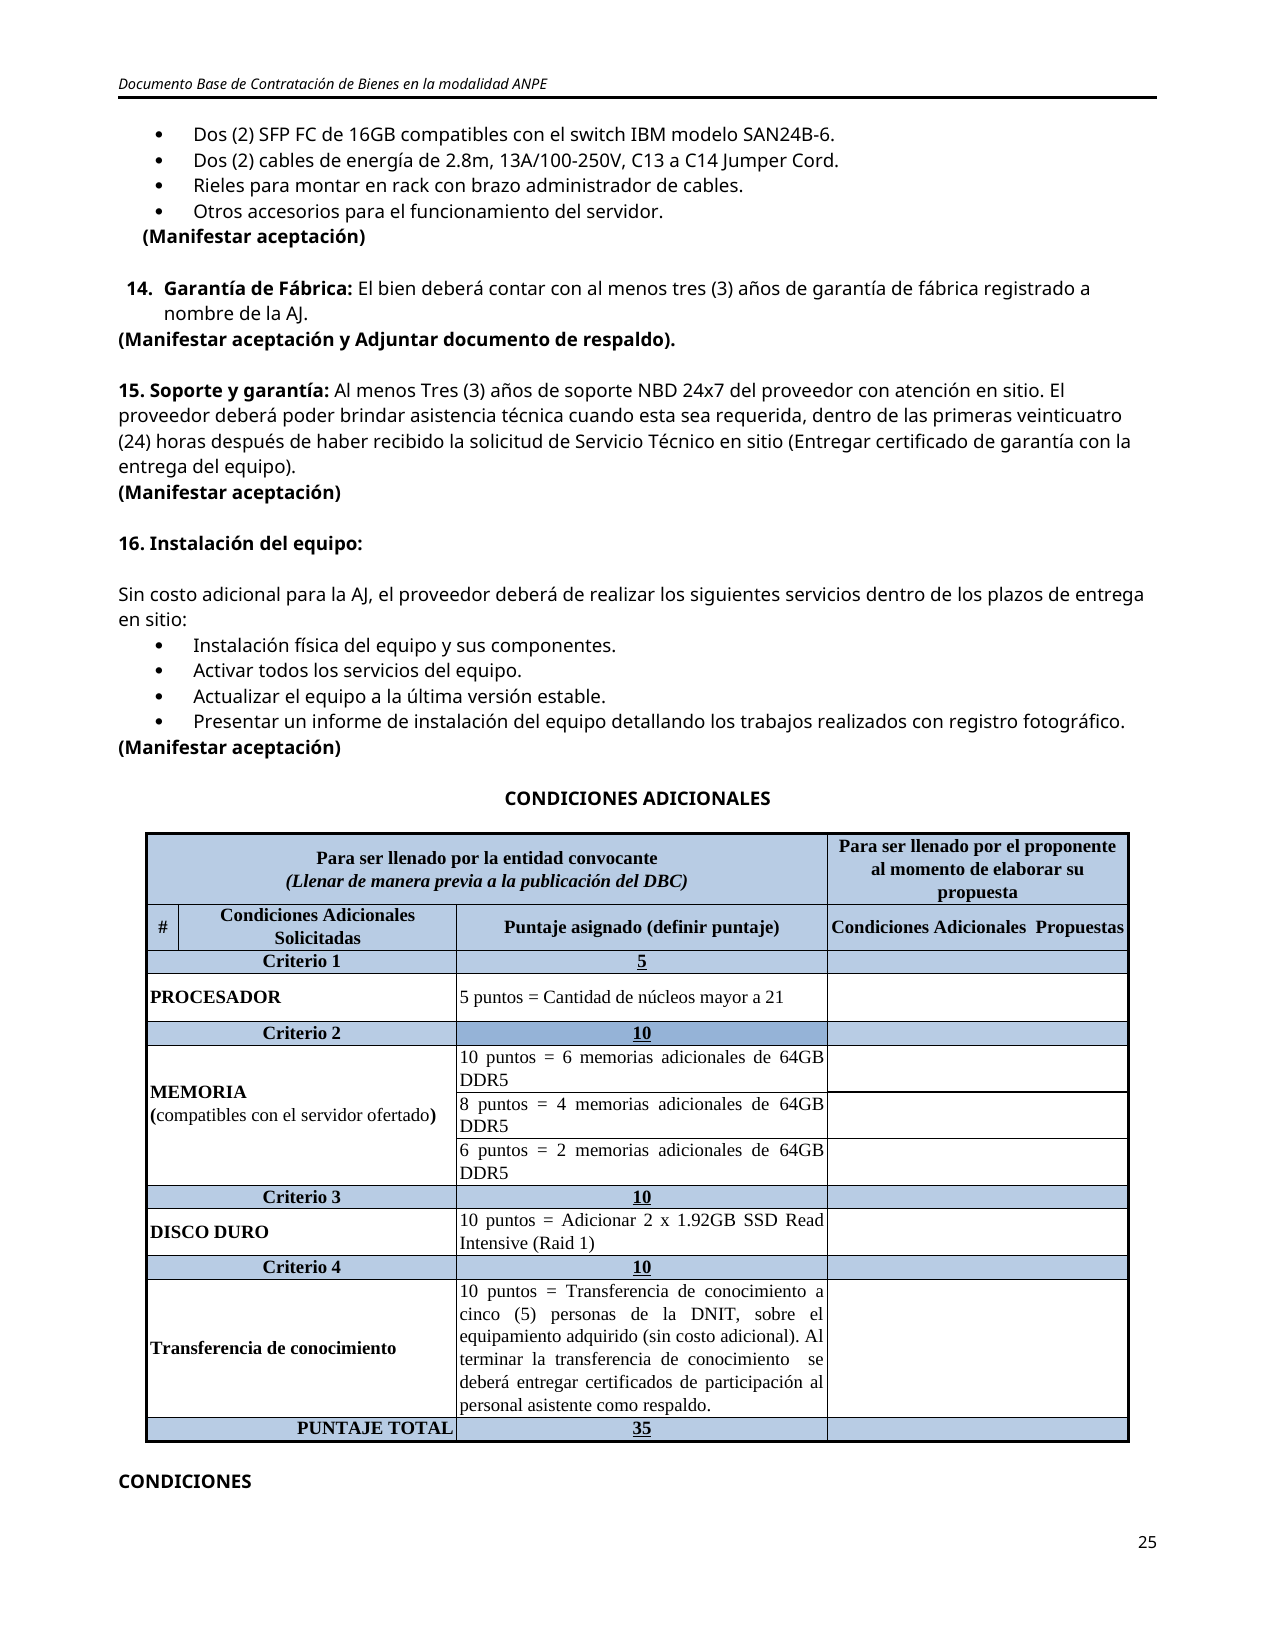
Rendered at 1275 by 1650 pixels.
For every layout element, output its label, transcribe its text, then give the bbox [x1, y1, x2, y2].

table_cell [828, 951, 1127, 973]
list Presentar un informe de instalación del equipo detallando los trabajos realizados con registro fotográfico. [156, 709, 1157, 734]
table_cell [828, 1186, 1127, 1208]
table_cell Condiciones Adicionales Propuestas [828, 905, 1127, 950]
table_cell 8 puntos = 4 memorias adicionales de 64GB DDR5 [457, 1093, 827, 1138]
table_cell Condiciones Adicionales Solicitadas [179, 905, 456, 950]
table_cell 10 puntos = Adicionar 2 x 1.92GB SSD Read Intensive (Raid 1) [457, 1209, 827, 1255]
list Rieles para montar en rack con brazo administrador de cables. [156, 173, 1157, 198]
table_cell PUNTAJE TOTAL [148, 1418, 456, 1440]
table_cell [828, 1209, 1127, 1255]
table_cell 10 [457, 1186, 827, 1208]
table_cell # [148, 905, 178, 950]
list Otros accesorios para el funcionamiento del servidor. [156, 198, 1157, 224]
table_header Para ser llenado por el proponente al momento de elaborar su propuesta [828, 835, 1127, 904]
table_cell [828, 1093, 1127, 1138]
list Instalación física del equipo y sus componentes. [156, 632, 1157, 658]
table_cell [828, 1280, 1127, 1417]
table_cell Transferencia de conocimiento [148, 1280, 456, 1417]
table_header Para ser llenado por la entidad convocante (Llenar de manera previa a la publicación del DBC) [148, 835, 827, 904]
table_cell PROCESADOR [148, 974, 456, 1021]
table_cell 10 puntos = Transferencia de conocimiento a cinco (5) personas de la DNIT, sobre el equipamiento adquirido (sin costo adicional). Al terminar la transferencia de conocimiento se deberá entregar certificados de participación al personal asistente como respaldo. [457, 1280, 827, 1417]
table_cell 10 puntos = 6 memorias adicionales de 64GB DDR5 [457, 1046, 827, 1091]
text CONDICIONES ADICIONALES [118, 785, 1157, 811]
table_cell [828, 1256, 1127, 1279]
text 16. Instalación del equipo: [118, 530, 1157, 556]
table_cell Criterio 2 [148, 1022, 456, 1045]
table_cell DISCO DURO [148, 1209, 456, 1255]
table_cell [828, 1046, 1127, 1091]
text 15. Soporte y garantía: Al menos Tres (3) años de soporte NBD 24x7 del proveedor con atención en sitio. El proveedor deberá poder brindar asistencia técnica cuando esta sea requerida, dentro de las primeras veinticuatro (24) horas después de haber recibido la solicitud de Servicio Técnico en sitio (Entregar certificado de garantía con la entrega del equipo). [118, 377, 1157, 479]
text (Manifestar aceptación) [118, 734, 1157, 760]
list Activar todos los servicios del equipo. [156, 658, 1157, 683]
table_cell [828, 974, 1127, 1021]
table_cell 6 puntos = 2 memorias adicionales de 64GB DDR5 [457, 1139, 827, 1184]
table_cell Criterio 1 [148, 951, 456, 973]
list Dos (2) SFP FC de 16GB compatibles con el switch IBM modelo SAN24B-6. [156, 122, 1157, 147]
table_cell Puntaje asignado (definir puntaje) [457, 905, 827, 950]
text (Manifestar aceptación y Adjuntar documento de respaldo). [118, 326, 1157, 351]
table_cell [828, 1418, 1127, 1440]
list Garantía de Fábrica: El bien deberá contar con al menos tres (3) años de garantía de fábrica registrado a nombre de la AJ. [126, 275, 1157, 326]
table_cell 5 [457, 951, 827, 973]
table_cell Criterio 3 [148, 1186, 456, 1208]
text CONDICIONES [118, 1468, 1157, 1494]
text (Manifestar aceptación) [118, 224, 1157, 249]
table_cell 10 [457, 1022, 827, 1045]
table_cell MEMORIA (compatibles con el servidor ofertado) [148, 1046, 456, 1184]
text Sin costo adicional para la AJ, el proveedor deberá de realizar los siguientes servicios dentro de los plazos de entrega en sitio: [118, 581, 1157, 632]
list Dos (2) cables de energía de 2.8m, 13A/100-250V, C13 a C14 Jumper Cord. [156, 147, 1157, 173]
table_cell 10 [457, 1256, 827, 1279]
table_cell 5 puntos = Cantidad de núcleos mayor a 21 [457, 974, 827, 1021]
table_cell Criterio 4 [148, 1256, 456, 1279]
table_cell 35 [457, 1418, 827, 1440]
list Actualizar el equipo a la última versión estable. [156, 683, 1157, 709]
table_cell [828, 1139, 1127, 1184]
table_cell [828, 1022, 1127, 1045]
text (Manifestar aceptación) [118, 479, 1157, 504]
